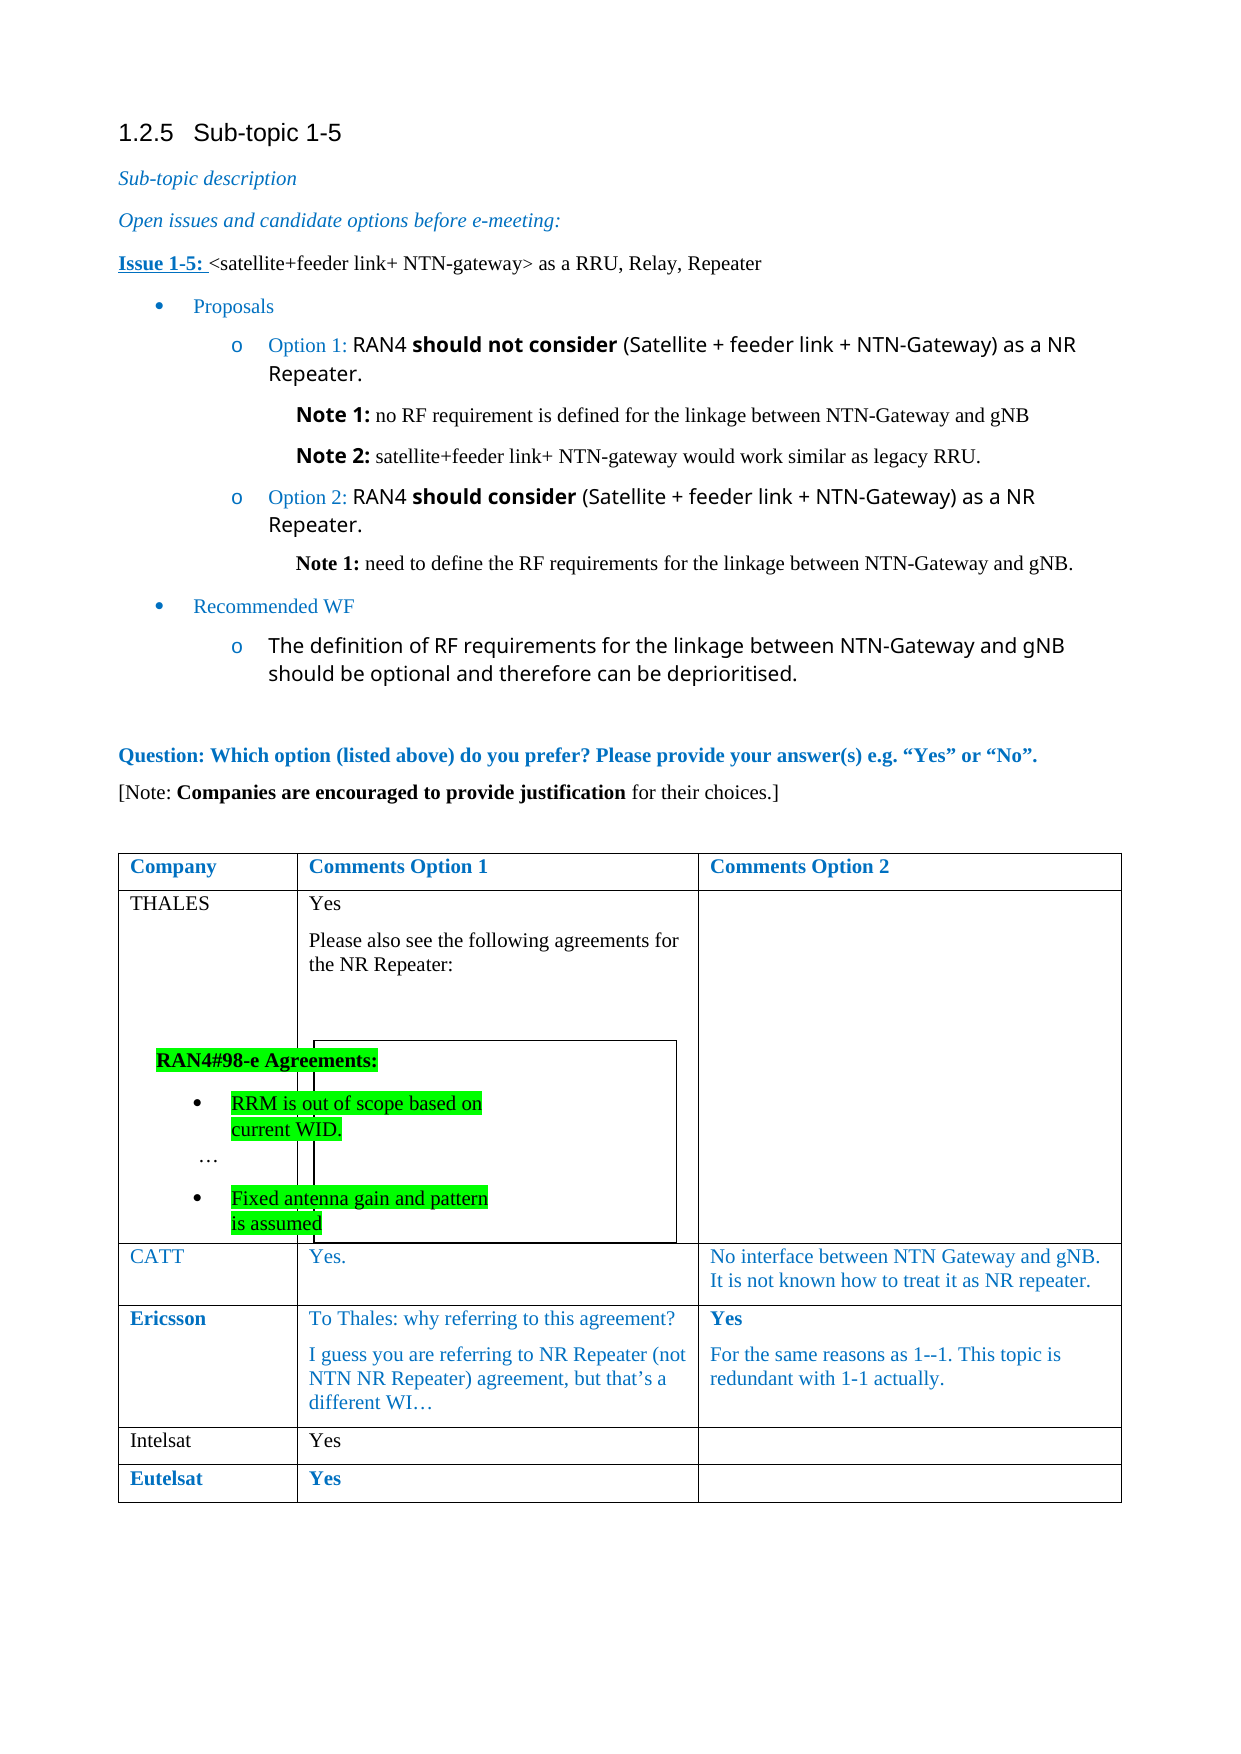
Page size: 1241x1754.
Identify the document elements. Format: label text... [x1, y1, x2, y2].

list Note 1: need to define the RF requirements for the linkage between NTN-Gateway and gNB. [275, 551, 1122, 575]
table_cell Yes Please also see the following agreements for the NR Repeater: [298, 891, 698, 1243]
table_cell Ericsson [119, 1306, 297, 1427]
table_header Comments Option 2 [699, 854, 1121, 890]
table_cell Yes [298, 1428, 698, 1464]
list The definition of RF requirements for the linkage between NTN-Gateway and gNB should be optional and therefore can be deprioritised. [231, 631, 1122, 688]
table_cell No interface between NTN Gateway and gNB. It is not known how to treat it as NR repeater. [699, 1244, 1121, 1304]
list Recommended WF [156, 594, 1122, 618]
table_cell [699, 1428, 1121, 1464]
table_cell CATT [119, 1244, 297, 1304]
list Option 1: RAN4 should not consider (Satellite + feeder link + NTN-Gateway) as a NR Repeater. [231, 331, 1122, 387]
table_cell Yes. [298, 1244, 698, 1304]
table_cell [699, 891, 1121, 1243]
table_cell [699, 1465, 1121, 1502]
table_cell THALES [119, 891, 297, 1243]
table_cell Yes For the same reasons as 1--1. This topic is redundant with 1-1 actually. [699, 1306, 1121, 1427]
list Note 2: satellite+feeder link+ NTN-gateway would work similar as legacy RRU. [268, 441, 1122, 469]
table_header Comments Option 1 [298, 854, 698, 890]
table_cell To Thales: why referring to this agreement? I guess you are referring to NR Repeater (not NTN NR Repeater) agreement, but that’s a different WI… [298, 1306, 698, 1427]
list Note 1: no RF requirement is defined for the linkage between NTN-Gateway and gNB [275, 400, 1122, 428]
table_cell Eutelsat [119, 1465, 297, 1502]
text Issue 1-5: <satellite+feeder link+ NTN-gateway> as a RRU, Relay, Repeater [118, 251, 1122, 275]
text Open issues and candidate options before e-meeting: [118, 208, 1122, 232]
list Option 2: RAN4 should consider (Satellite + feeder link + NTN-Gateway) as a NR Repeater. [231, 482, 1122, 539]
text Question: Which option (listed above) do you prefer? Please provide your answer(s) e.g. “Yes” or “No”. [118, 743, 1122, 767]
text Sub-topic description [118, 166, 1122, 189]
list Proposals [156, 294, 1122, 318]
subtitle Sub-topic 1-5 [118, 118, 1122, 147]
text [Note: Companies are encouraged to provide justification for their choices.] [118, 779, 1122, 804]
table_header Company [119, 854, 297, 890]
table_cell Intelsat [119, 1428, 297, 1464]
table_cell Yes [298, 1465, 698, 1502]
